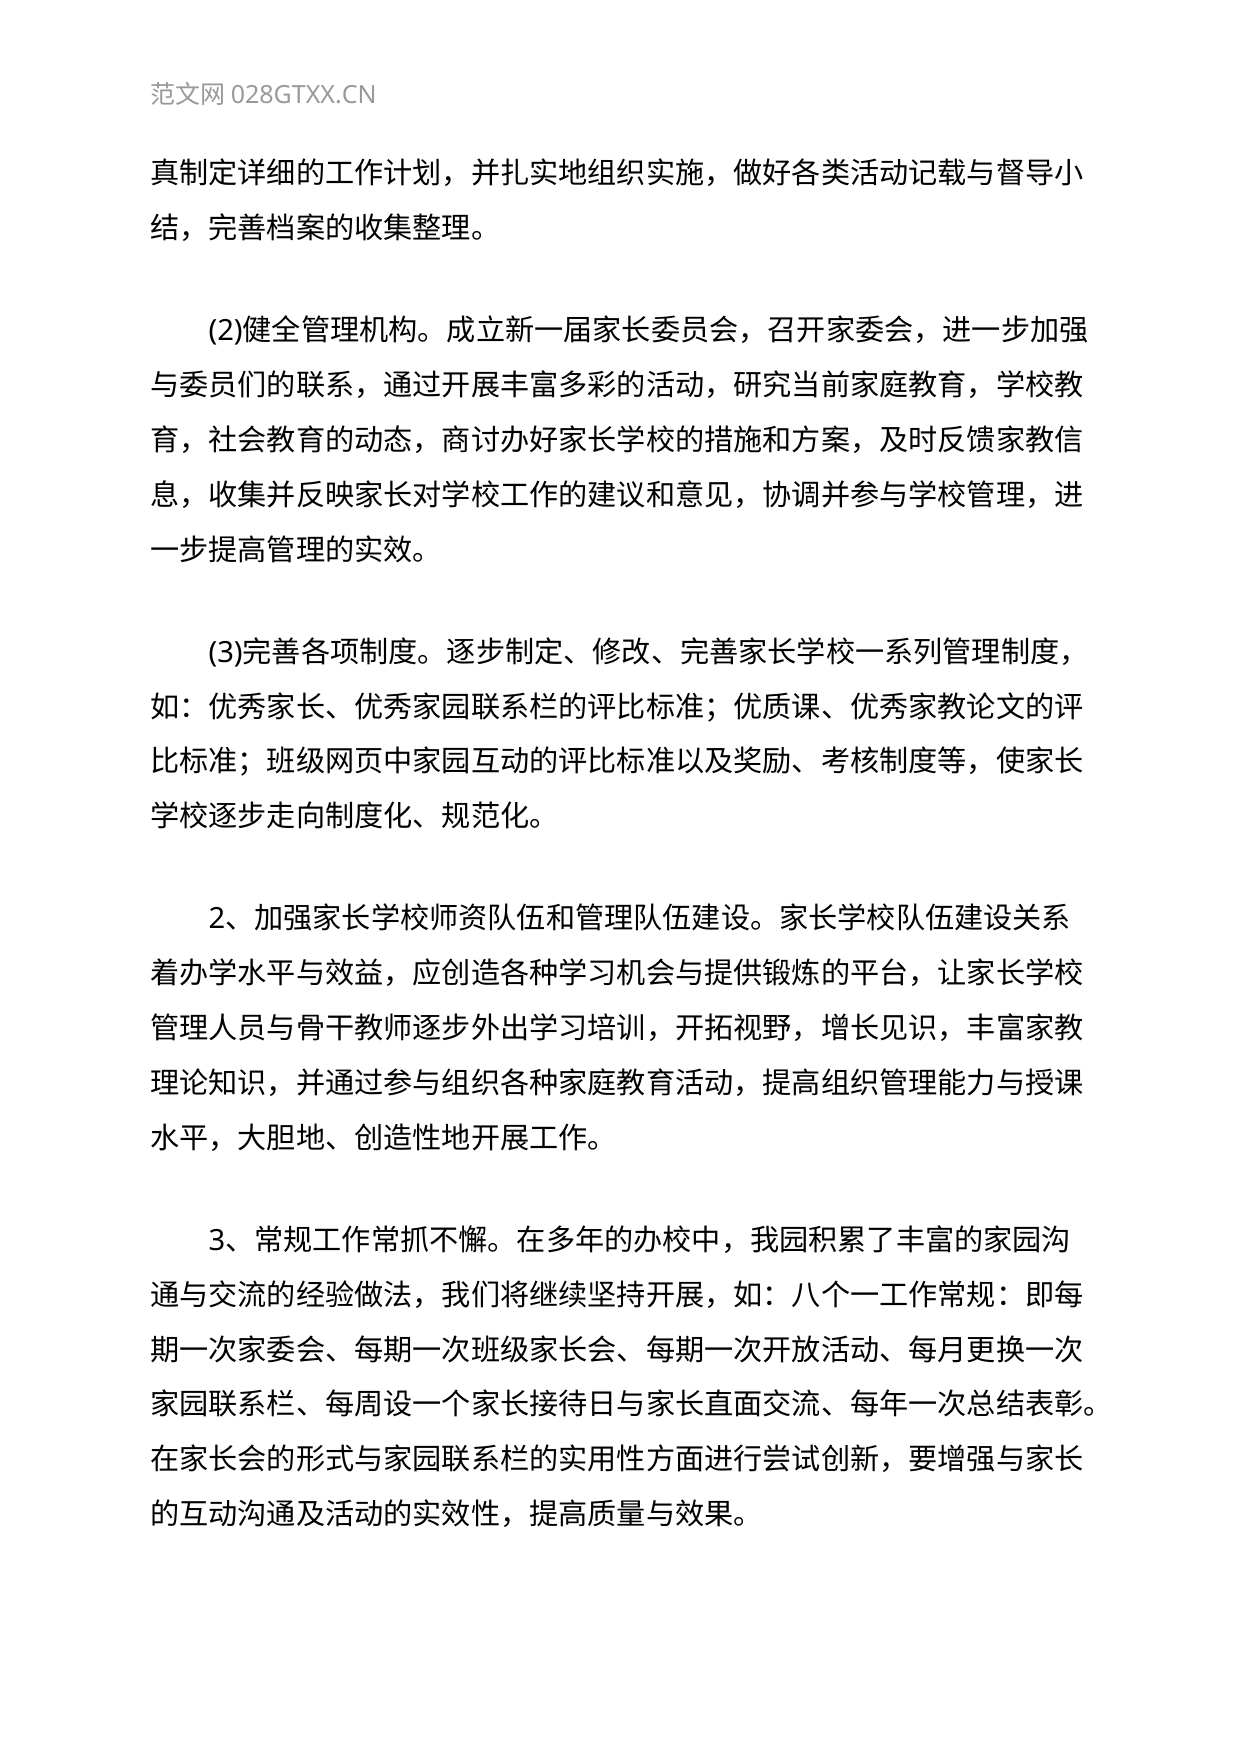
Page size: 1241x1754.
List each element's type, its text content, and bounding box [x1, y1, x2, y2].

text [150, 150, 1090, 247]
text 3、常规工作常抓不懈。在多年的办校中，我园积累了丰富的家园沟通与交流的经验做法，我们将继续坚持开展，如：八个一工作常规：即每期一次家委会、每期一次班级家长会、每期一次开放活动、每月更换一次家园联系栏、每周设一个家长接待日与家长直面交流、每年一次总结表彰。在家长会的形式与家园联系栏的实用性方面进行尝试创新，要增强与家长的互动沟通及活动的实效性，提高质量与效果。 [150, 1216, 1090, 1533]
text (3)完善各项制度。逐步制定、修改、完善家长学校一系列管理制度，如：优秀家长、优秀家园联系栏的评比标准；优质课、优秀家教论文的评比标准；班级网页中家园互动的评比标准以及奖励、考核制度等，使家长学校逐步走向制度化、规范化。 [150, 628, 1090, 835]
text 2、加强家长学校师资队伍和管理队伍建设。家长学校队伍建设关系着办学水平与效益，应创造各种学习机会与提供锻炼的平台，让家长学校管理人员与骨干教师逐步外出学习培训，开拓视野，增长见识，丰富家教理论知识，并通过参与组织各种家庭教育活动，提高组织管理能力与授课水平，大胆地、创造性地开展工作。 [150, 895, 1090, 1157]
text (2)健全管理机构。成立新一届家长委员会，召开家委会，进一步加强与委员们的联系，通过开展丰富多彩的活动，研究当前家庭教育，学校教育，社会教育的动态，商讨办好家长学校的措施和方案，及时反馈家教信息，收集并反映家长对学校工作的建议和意见，协调并参与学校管理，进一步提高管理的实效。 [150, 307, 1090, 569]
